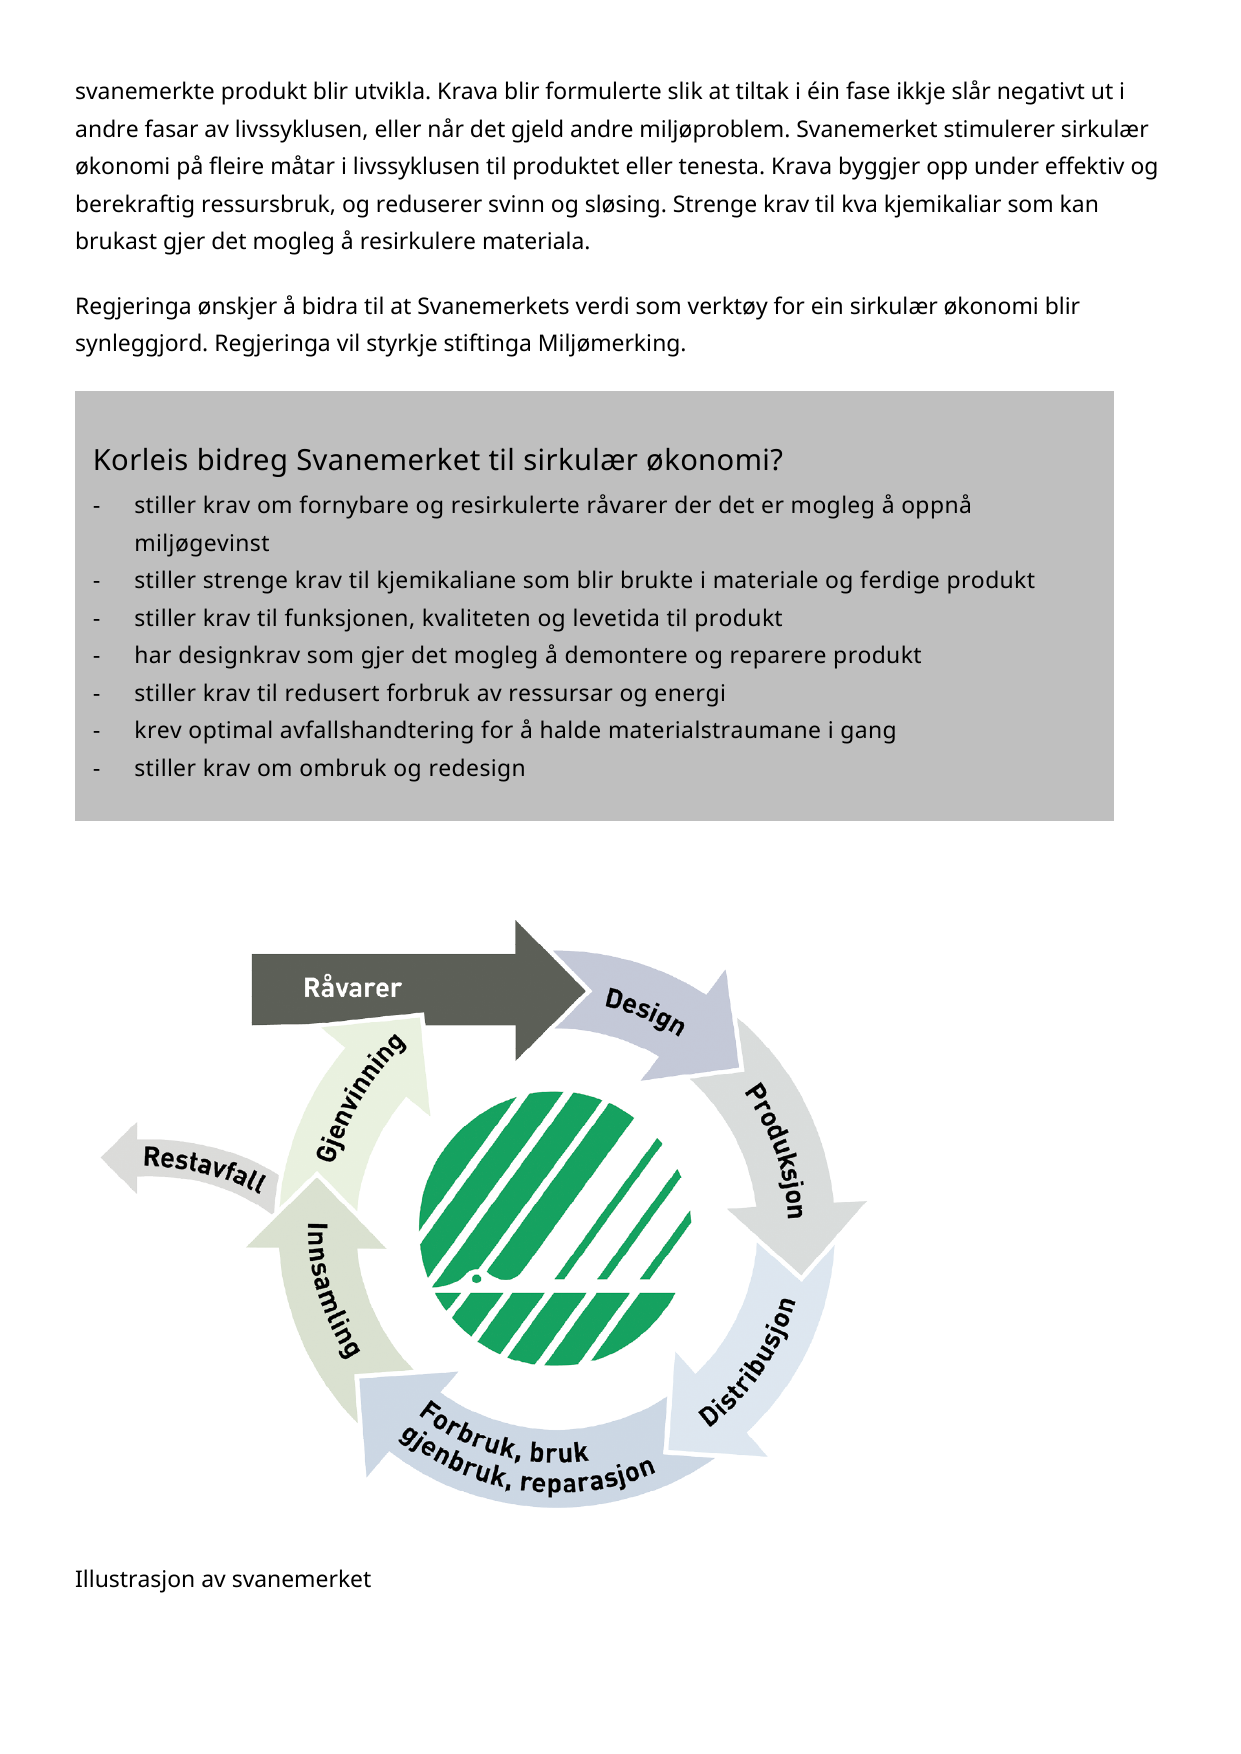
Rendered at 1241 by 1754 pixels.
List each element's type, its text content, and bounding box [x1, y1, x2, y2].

table_header Korleis bidreg Svanemerket til sirkulær økonomi? stiller krav om fornybare og resirkulerte råvarer der det er mogleg å oppnå miljøgevinst stiller strenge krav til kjemikaliane som blir brukte i materiale og ferdige produkt stiller krav til funksjonen, kvaliteten og levetida til produkt har designkrav som gjer det mogleg å demontere og reparere produkt stiller krav til redusert forbruk av ressursar og energi krev optimal avfallshandtering for å halde materialstraumane i gang stiller krav om ombruk og redesign [75, 391, 1114, 821]
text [75, 75, 1165, 256]
picture [75, 840, 901, 1531]
text Regjeringa ønskjer å bidra til at Svanemerkets verdi som verktøy for ein sirkulær økonomi blir synleggjord. Regjeringa vil styrkje stiftinga Miljømerking. [75, 289, 1165, 358]
text Illustrasjon av svanemerket [75, 1563, 1165, 1595]
